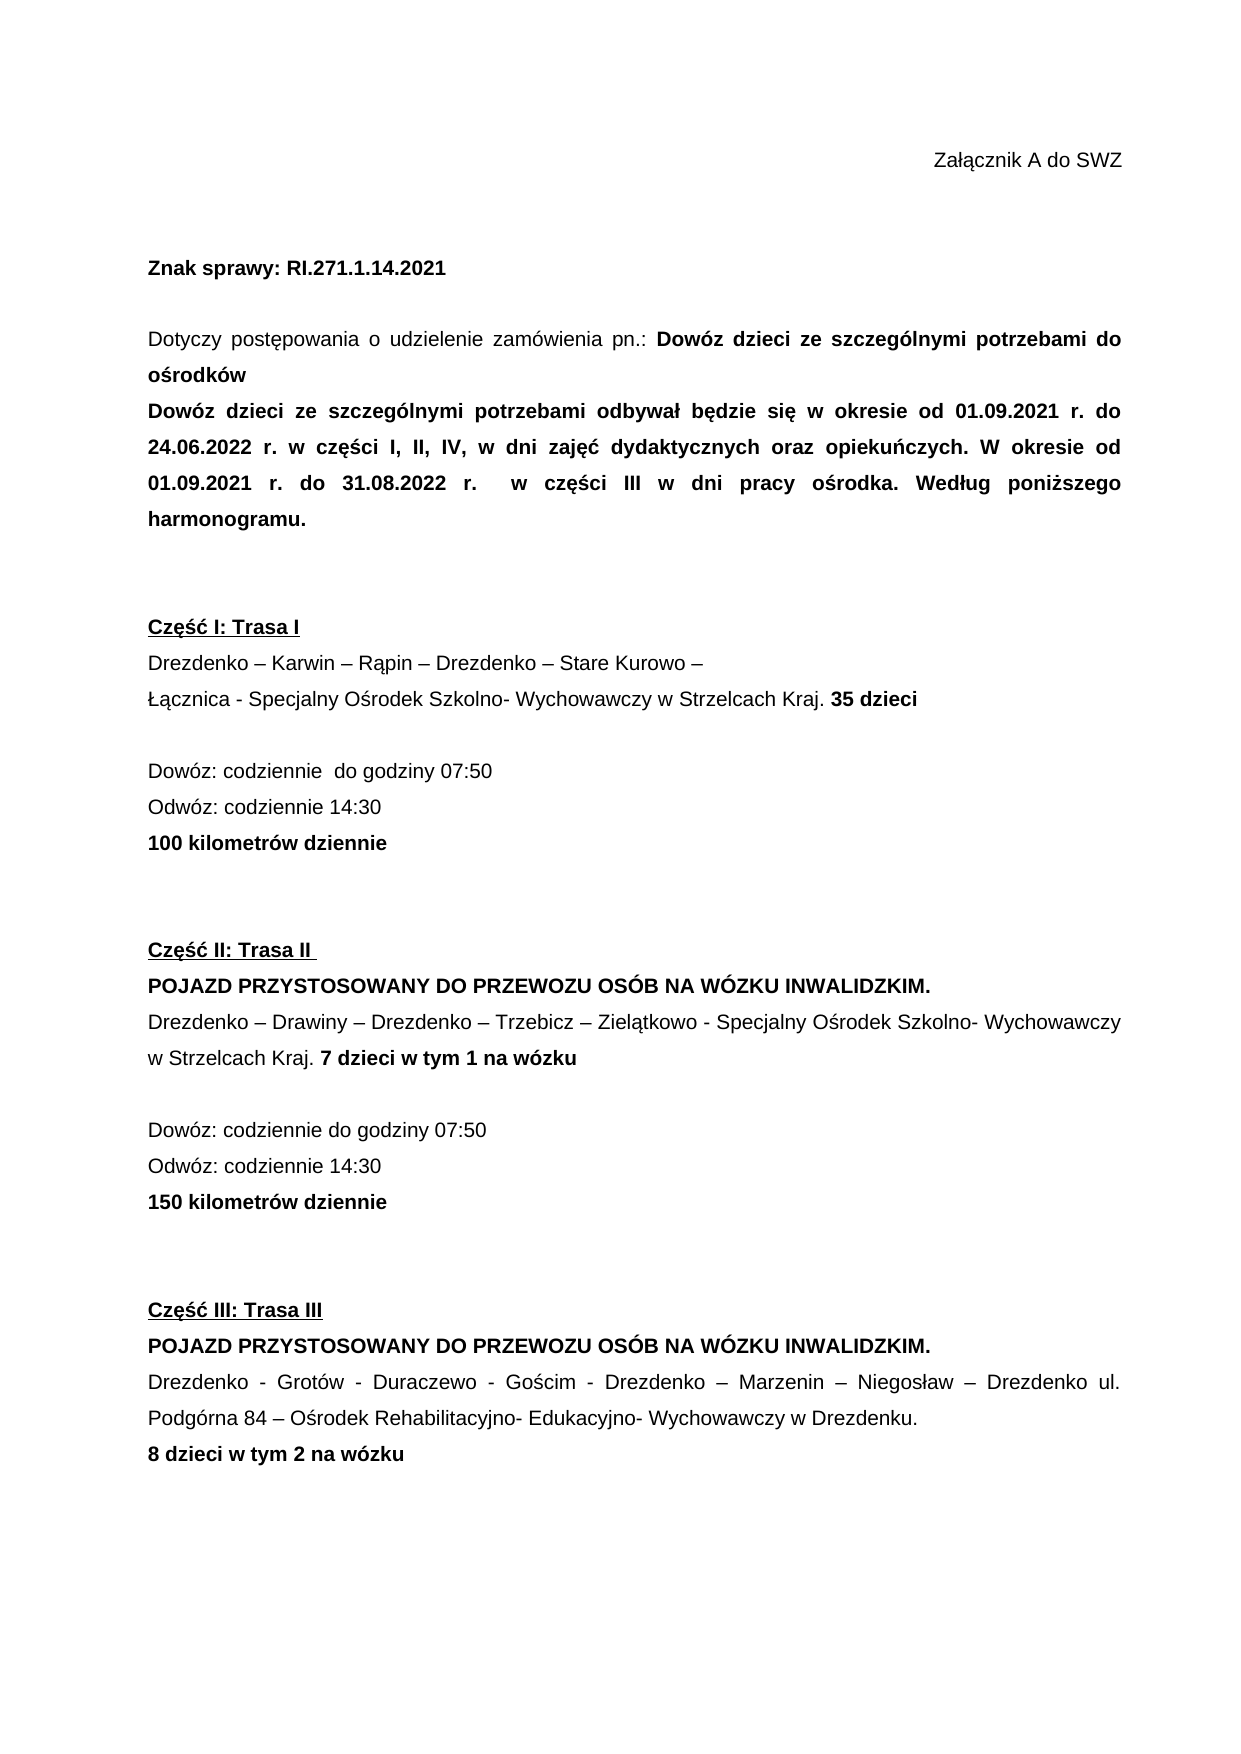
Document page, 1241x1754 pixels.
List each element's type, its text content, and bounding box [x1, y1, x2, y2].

text Dotyczy postępowania o udzielenie zamówienia pn.: Dowóz dzieci ze szczególnymi potrzebami do ośrodków [148, 327, 1122, 387]
text Część II: Trasa II [148, 938, 1122, 962]
text Drezdenko - Grotów - Duraczewo - Gościm - Drezdenko – Marzenin – Niegosław – Drezdenko ul. Podgórna 84 – Ośrodek Rehabilitacyjno- Edukacyjno- Wychowawczy w Drezdenku. [148, 1369, 1122, 1429]
text Odwóz: codziennie 14:30 [148, 1154, 1122, 1178]
text Dowóz dzieci ze szczególnymi potrzebami odbywał będzie się w okresie od 01.09.2021 r. do 24.06.2022 r. w części I, II, IV, w dni zajęć dydaktycznych oraz opiekuńczych. W okresie od 01.09.2021 r. do 31.08.2022 r. w części III w dni pracy ośrodka. Według poniższego harmonogramu. [148, 399, 1122, 531]
text POJAZD PRZYSTOSOWANY DO PRZEWOZU OSÓB NA WÓZKU INWALIDZKIM. [148, 1333, 1122, 1357]
text Łącznica - Specjalny Ośrodek Szkolno- Wychowawczy w Strzelcach Kraj. 35 dzieci [148, 687, 1122, 711]
text Załącznik A do SWZ [148, 148, 1122, 172]
text 8 dzieci w tym 2 na wózku [148, 1441, 1122, 1465]
text Odwóz: codziennie 14:30 [148, 794, 1122, 818]
text Dowóz: codziennie do godziny 07:50 [148, 758, 1122, 782]
text 100 kilometrów dziennie [148, 830, 1122, 854]
text Część I: Trasa I [148, 615, 1122, 639]
text Znak sprawy: RI.271.1.14.2021 [148, 255, 1122, 279]
text Drezdenko – Drawiny – Drezdenko – Trzebicz – Zielątkowo - Specjalny Ośrodek Szkolno- Wychowawczy w Strzelcach Kraj. 7 dzieci w tym 1 na wózku [148, 1010, 1122, 1070]
text 150 kilometrów dziennie [148, 1190, 1122, 1214]
text Dowóz: codziennie do godziny 07:50 [148, 1118, 1122, 1142]
text Część III: Trasa III [148, 1298, 1122, 1322]
text Drezdenko – Karwin – Rąpin – Drezdenko – Stare Kurowo – [148, 651, 1122, 675]
text POJAZD PRZYSTOSOWANY DO PRZEWOZU OSÓB NA WÓZKU INWALIDZKIM. [148, 974, 1122, 998]
